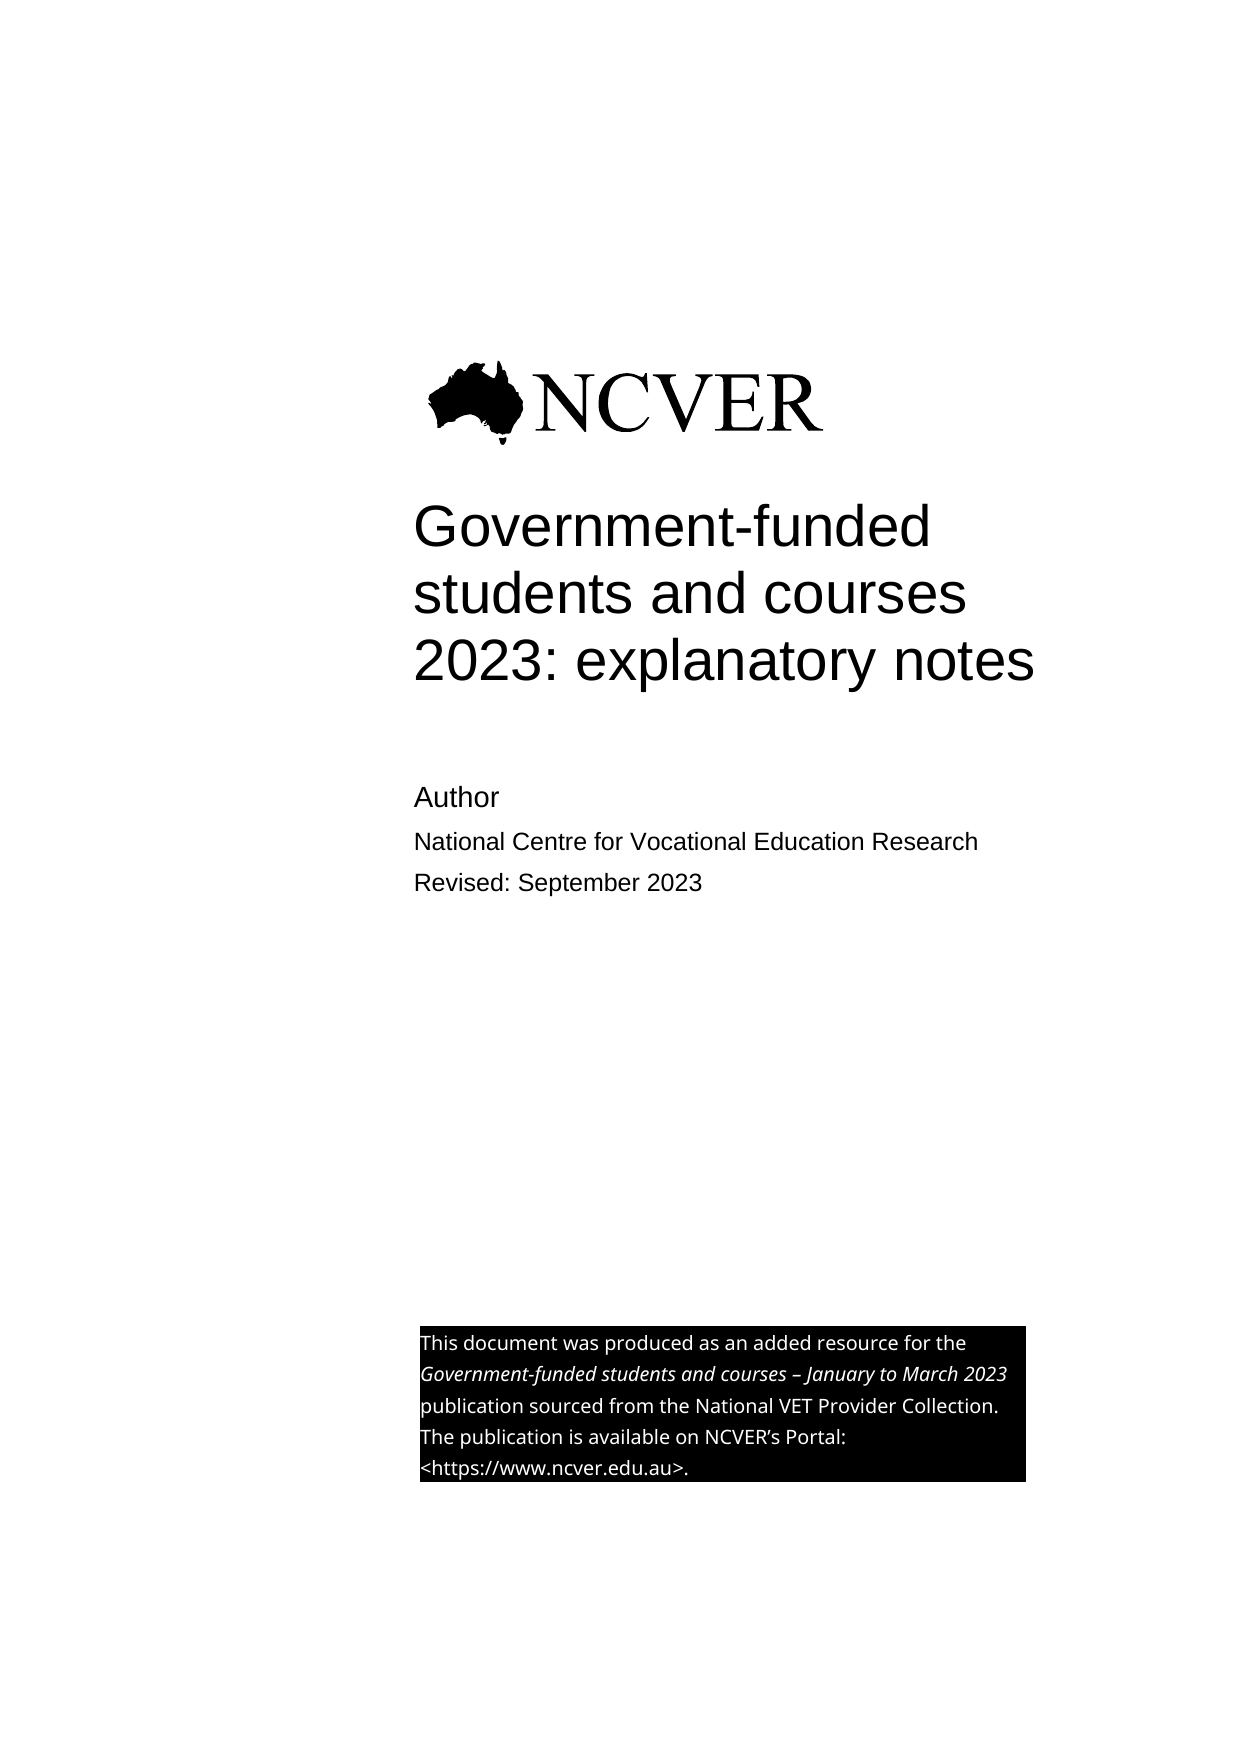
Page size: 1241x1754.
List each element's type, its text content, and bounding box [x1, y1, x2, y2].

text National Centre for Vocational Education Research [413, 826, 1092, 855]
text Author [413, 780, 1093, 814]
title Government-funded students and courses 2023: explanatory notes [413, 492, 1092, 693]
text Revised: September 2023 [413, 868, 1092, 896]
